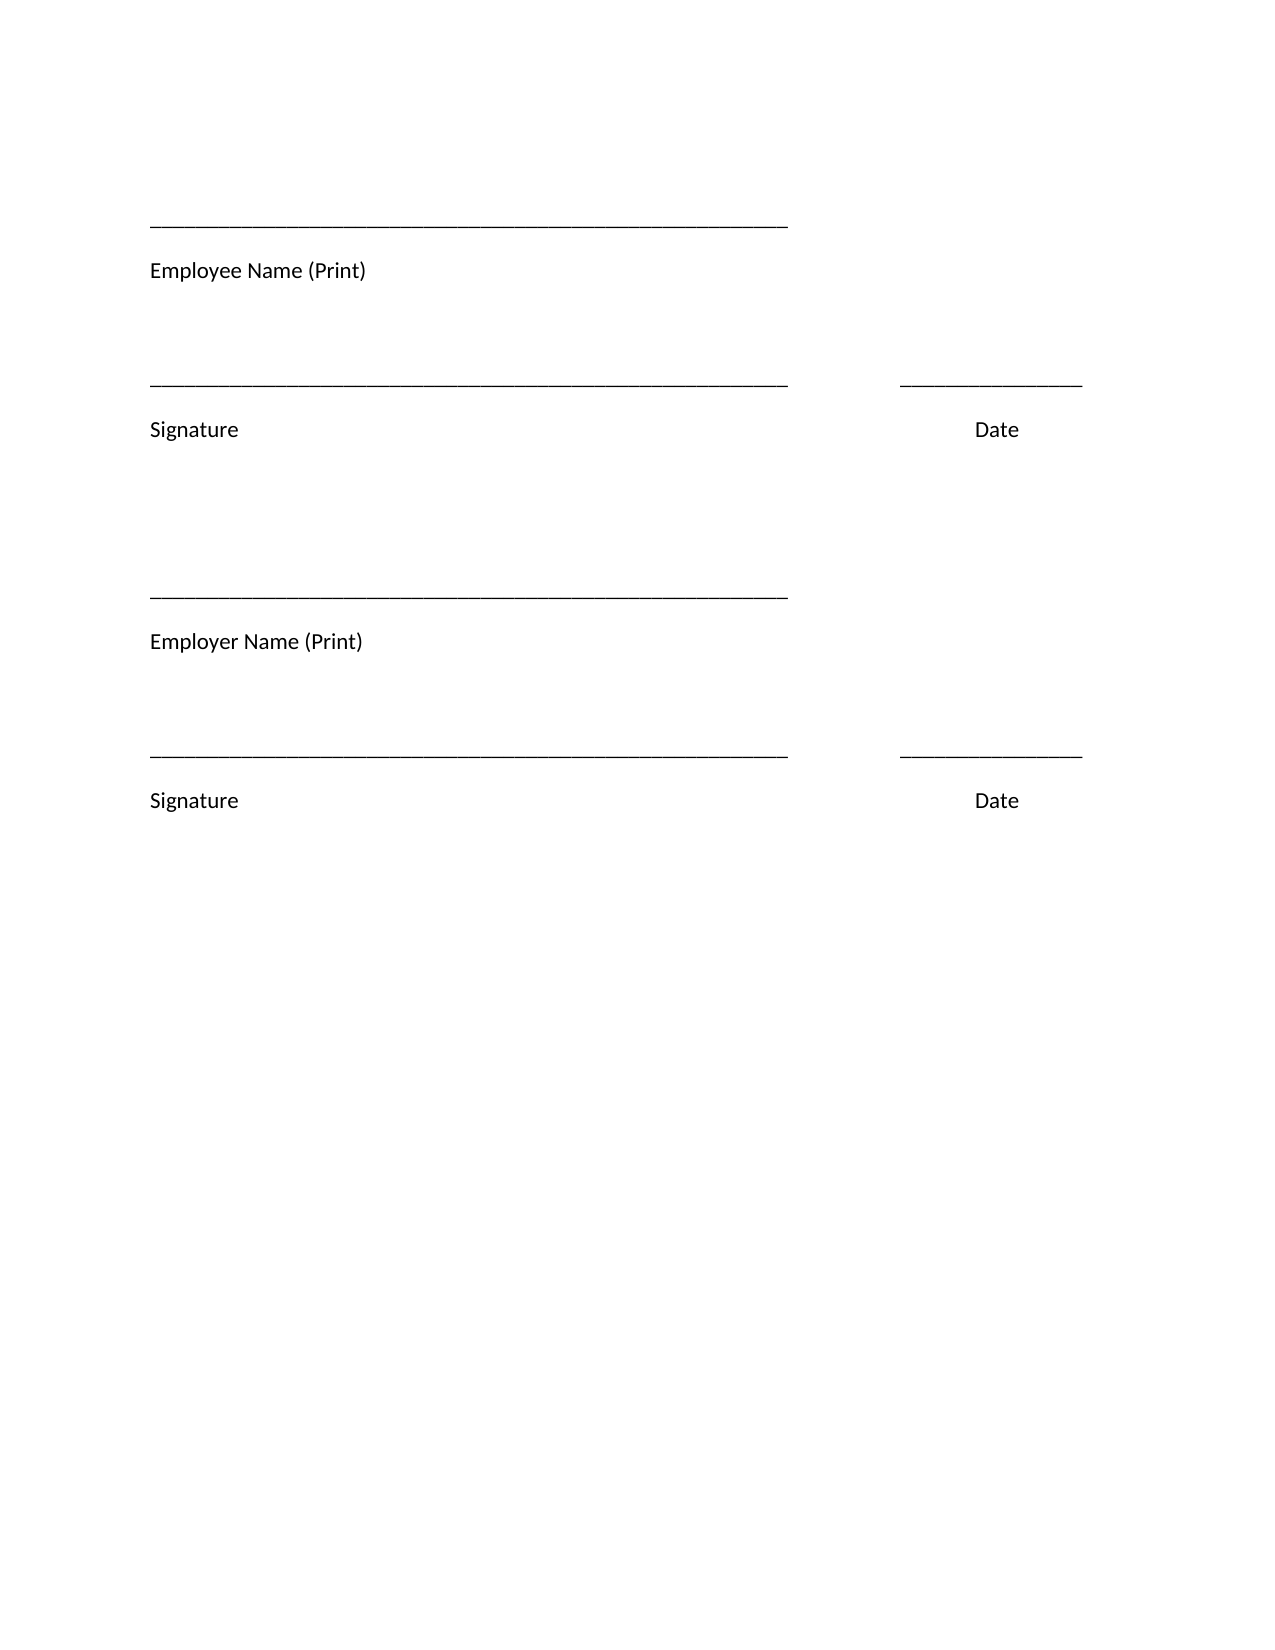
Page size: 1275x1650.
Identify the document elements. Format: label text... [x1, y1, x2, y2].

text Signature Date [150, 786, 1125, 814]
text Employee Name (Print) [150, 256, 1125, 284]
text Signature Date [150, 415, 1125, 443]
text ________________________________________________________ ________________ [150, 733, 1125, 761]
text Employer Name (Print) [150, 627, 1125, 655]
text ________________________________________________________ [150, 574, 1125, 602]
text ________________________________________________________ ________________ [150, 362, 1125, 390]
text ________________________________________________________ [150, 203, 1125, 231]
